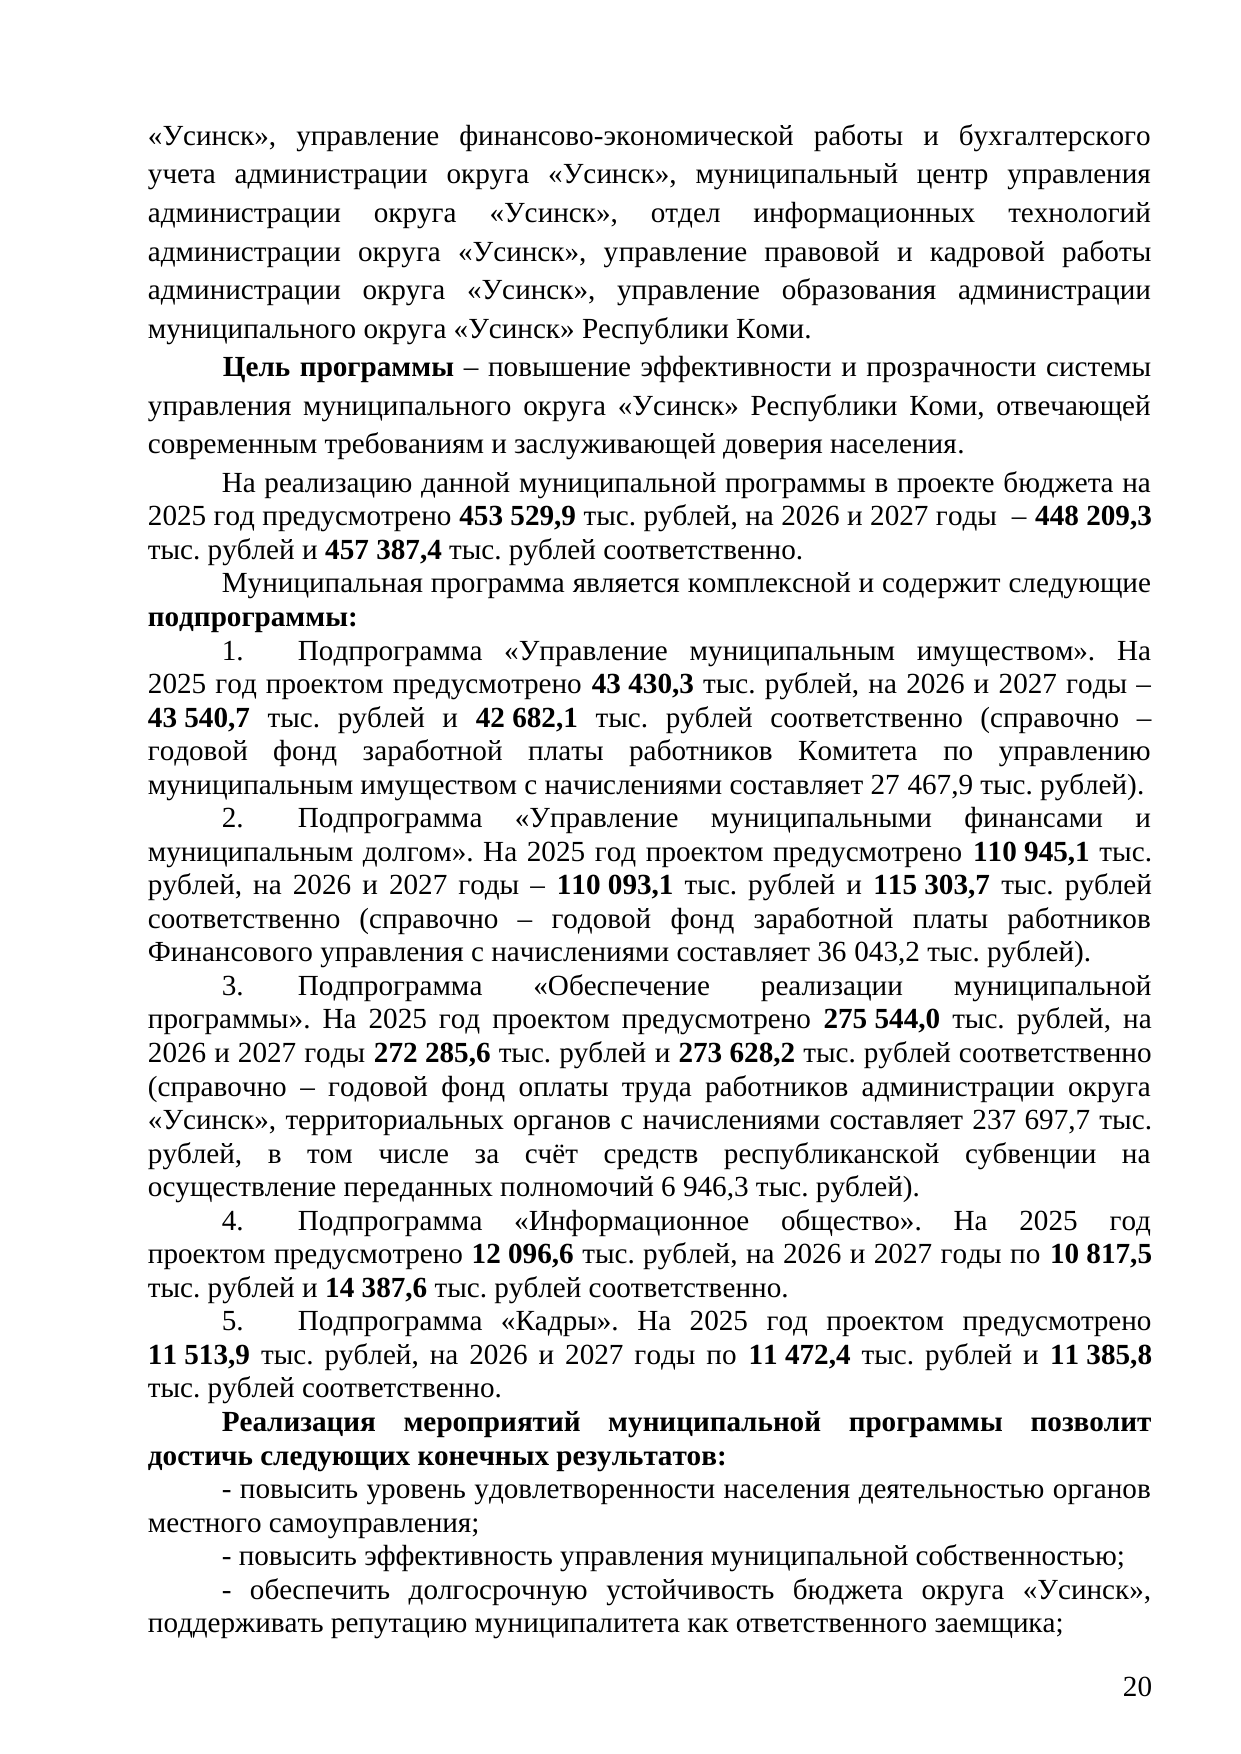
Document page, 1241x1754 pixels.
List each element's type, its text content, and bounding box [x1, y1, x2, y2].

text На реализацию данной муниципальной программы в проекте бюджета на 2025 год предусмотрено 453 529,9 тыс. рублей, на 2026 и 2027 годы – 448 209,3 тыс. рублей и 457 387,4 тыс. рублей соответственно. [148, 465, 1152, 566]
text Цель программы – повышение эффективности и прозрачности системы управления муниципального округа «Усинск» Республики Коми, отвечающей современным требованиям и заслуживающей доверия населения. [148, 349, 1152, 460]
text Реализация мероприятий муниципальной программы позволит достичь следующих конечных результатов: [148, 1404, 1152, 1471]
text - обеспечить долгосрочную устойчивость бюджета округа «Усинск», поддерживать репутацию муниципалитета как ответственного заемщика; [148, 1572, 1152, 1639]
list Подпрограмма «Управление муниципальными финансами и муниципальным долгом». На 2025 год проектом предусмотрено 110 945,1 тыс. рублей, на 2026 и 2027 годы – 110 093,1 тыс. рублей и 115 303,7 тыс. рублей соответственно (справочно – годовой фонд заработной платы работников Финансового управления с начислениями составляет 36 043,2 тыс. рублей). [148, 800, 1152, 968]
text - повысить эффективность управления муниципальной собственностью; [148, 1538, 1152, 1572]
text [148, 118, 1152, 344]
text - повысить уровень удовлетворенности населения деятельностью органов местного самоуправления; [148, 1471, 1152, 1538]
list Подпрограмма «Информационное общество». На 2025 год проектом предусмотрено 12 096,6 тыс. рублей, на 2026 и 2027 годы по 10 817,5 тыс. рублей и 14 387,6 тыс. рублей соответственно. [148, 1203, 1152, 1303]
text Муниципальная программа является комплексной и содержит следующие подпрограммы: [148, 566, 1152, 633]
list Подпрограмма «Управление муниципальным имуществом». На 2025 год проектом предусмотрено 43 430,3 тыс. рублей, на 2026 и 2027 годы – 43 540,7 тыс. рублей и 42 682,1 тыс. рублей соответственно (справочно – годовой фонд заработной платы работников Комитета по управлению муниципальным имуществом с начислениями составляет 27 467,9 тыс. рублей). [148, 633, 1152, 800]
list Подпрограмма «Кадры». На 2025 год проектом предусмотрено 11 513,9 тыс. рублей, на 2026 и 2027 годы по 11 472,4 тыс. рублей и 11 385,8 тыс. рублей соответственно. [148, 1303, 1152, 1404]
list Подпрограмма «Обеспечение реализации муниципальной программы». На 2025 год проектом предусмотрено 275 544,0 тыс. рублей, на 2026 и 2027 годы 272 285,6 тыс. рублей и 273 628,2 тыс. рублей соответственно (справочно – годовой фонд оплаты труда работников администрации округа «Усинск», территориальных органов с начислениями составляет 237 697,7 тыс. рублей, в том числе за счёт средств республиканской субвенции на осуществление переданных полномочий 6 946,3 тыс. рублей). [148, 968, 1152, 1203]
